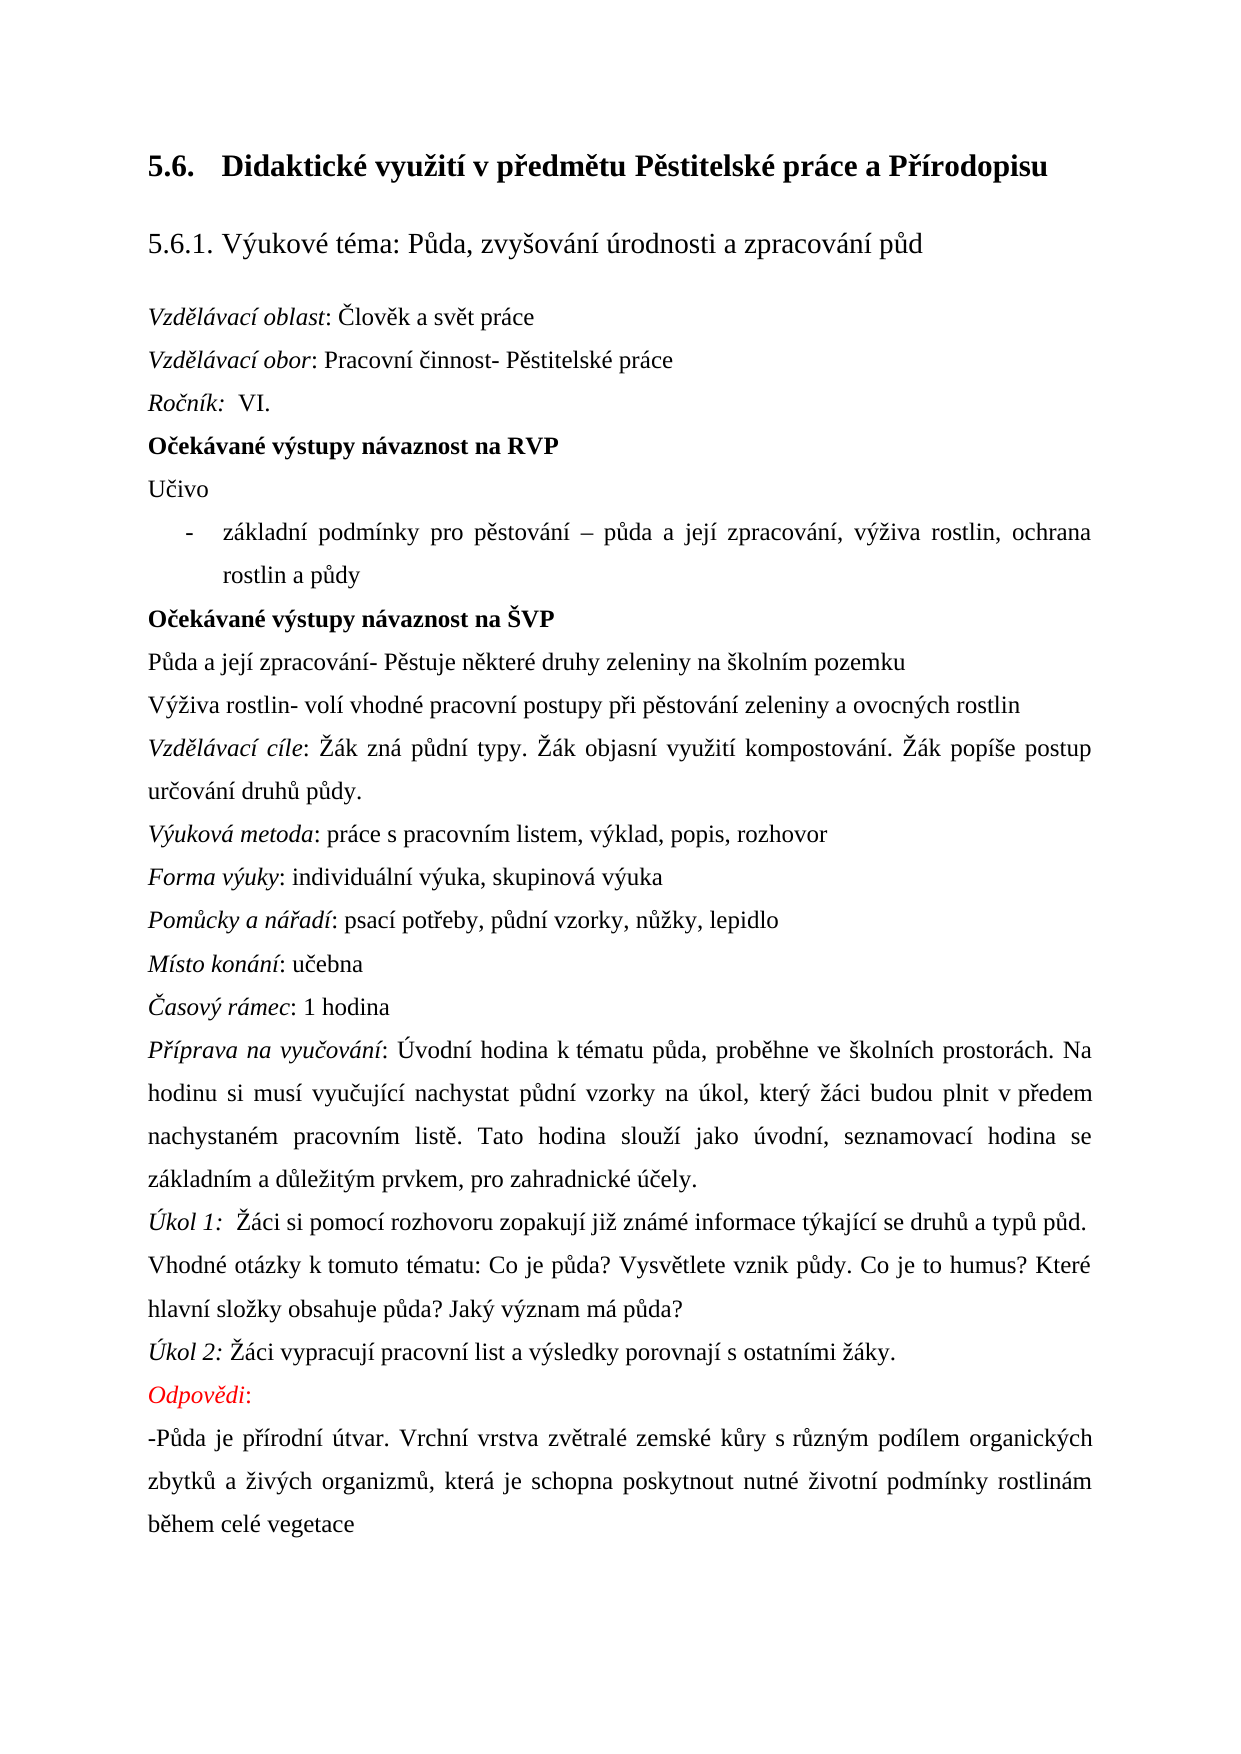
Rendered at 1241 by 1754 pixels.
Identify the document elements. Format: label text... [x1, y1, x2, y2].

text Učivo [148, 474, 1093, 503]
text -Půda je přírodní útvar. Vrchní vrstva zvětralé zemské kůry s různým podílem organických zbytků a živých organizmů, která je schopna poskytnout nutné životní podmínky rostlinám během celé vegetace [148, 1423, 1093, 1538]
text Vzdělávací cíle: Žák zná půdní typy. Žák objasní využití kompostování. Žák popíše postup určování druhů půdy. [148, 733, 1093, 805]
text Pomůcky a nářadí: psací potřeby, půdní vzorky, nůžky, lepidlo [148, 906, 1093, 934]
text Výuková metoda: práce s pracovním listem, výklad, popis, rozhovor [148, 819, 1093, 848]
text Forma výuky: individuální výuka, skupinová výuka [148, 862, 1093, 891]
text Úkol 2: Žáci vypracují pracovní list a výsledky porovnají s ostatními žáky. [148, 1337, 1093, 1366]
text Půda a její zpracování- Pěstuje některé druhy zeleniny na školním pozemku [148, 647, 1093, 676]
text Časový rámec: 1 hodina [148, 992, 1093, 1021]
text Vzdělávací oblast: Člověk a svět práce [148, 302, 1093, 331]
list základní podmínky pro pěstování – půda a její zpracování, výživa rostlin, ochrana rostlin a půdy [185, 517, 1093, 589]
text Ročník: VI. [148, 388, 1093, 417]
text Vzdělávací obor: Pracovní činnost- Pěstitelské práce [148, 345, 1093, 374]
text Úkol 1: Žáci si pomocí rozhovoru zopakují již známé informace týkající se druhů a typů půd. [148, 1207, 1093, 1236]
subtitle Didaktické využití v předmětu Pěstitelské práce a Přírodopisu [148, 148, 1093, 183]
text Příprava na vyučování: Úvodní hodina k tématu půda, proběhne ve školních prostorách. Na hodinu si musí vyučující nachystat půdní vzorky na úkol, který žáci budou plnit v předem nachystaném pracovním listě. Tato hodina slouží jako úvodní, seznamovací hodina se základním a důležitým prvkem, pro zahradnické účely. [148, 1035, 1093, 1193]
text Očekávané výstupy návaznost na RVP [148, 431, 1093, 460]
text Odpovědi: [148, 1380, 1093, 1409]
text Očekávané výstupy návaznost na ŠVP [148, 604, 1093, 632]
text Výživa rostlin- volí vhodné pracovní postupy při pěstování zeleniny a ovocných rostlin [148, 690, 1093, 719]
text Vhodné otázky k tomuto tématu: Co je půda? Vysvětlete vznik půdy. Co je to humus? Které hlavní složky obsahuje půda? Jaký význam má půda? [148, 1251, 1093, 1322]
subtitle Výukové téma: Půda, zvyšování úrodnosti a zpracování půd [148, 226, 1093, 260]
text Místo konání: učebna [148, 949, 1093, 977]
